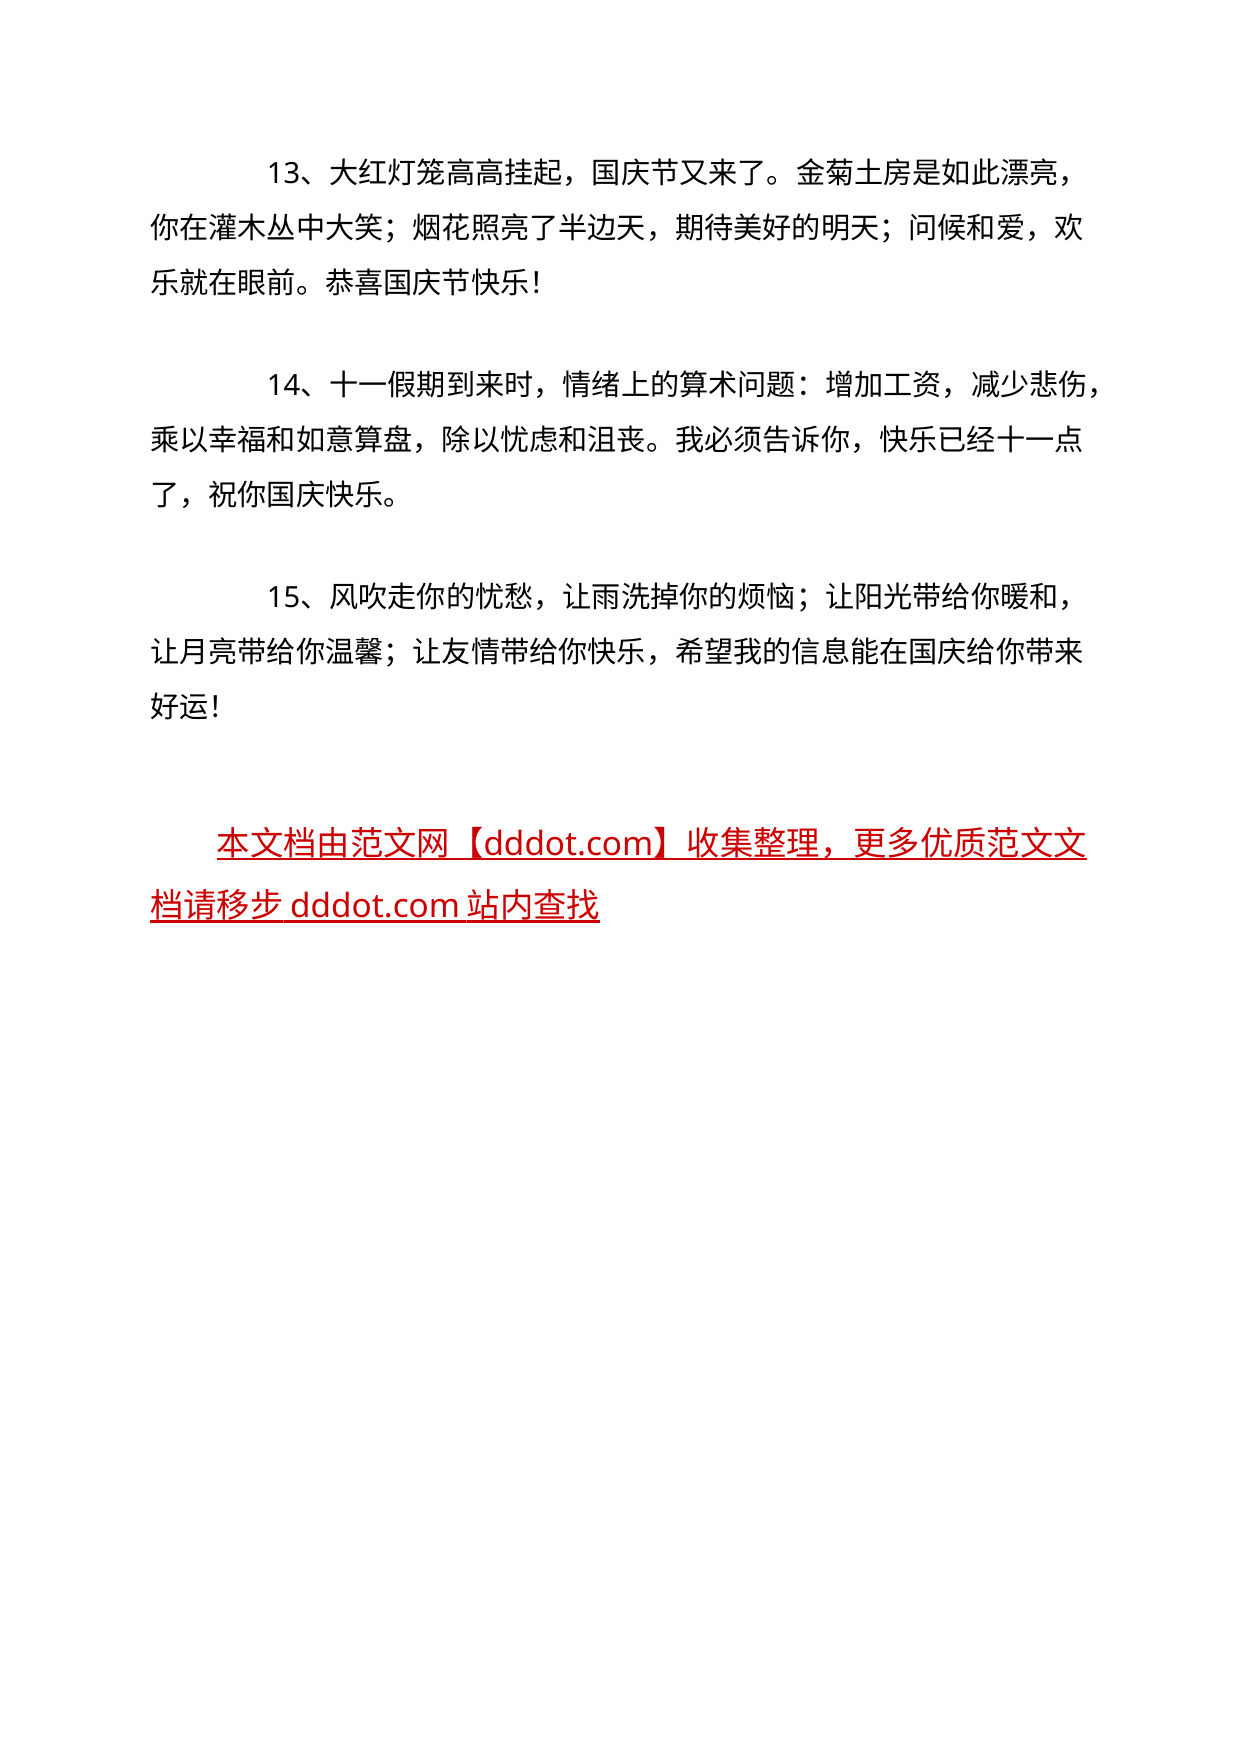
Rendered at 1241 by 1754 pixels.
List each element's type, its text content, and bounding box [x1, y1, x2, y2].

text 14、十一假期到来时，情绪上的算术问题：增加工资，减少悲伤，乘以幸福和如意算盘，除以忧虑和沮丧。我必须告诉你，快乐已经十一点了，祝你国庆快乐。 [150, 362, 1090, 514]
text 13、大红灯笼高高挂起，国庆节又来了。金菊土房是如此漂亮，你在灌木丛中大笑；烟花照亮了半边天，期待美好的明天；问候和爱，欢乐就在眼前。恭喜国庆节快乐！ [150, 150, 1090, 302]
text 15、风吹走你的忧愁，让雨洗掉你的烦恼；让阳光带给你暖和，让月亮带给你温馨；让友情带给你快乐，希望我的信息能在国庆给你带来好运！ [150, 573, 1090, 726]
text 本文档由范文网【dddot.com】收集整理，更多优质范文文档请移步dddot.com站内查找 [150, 816, 1090, 927]
